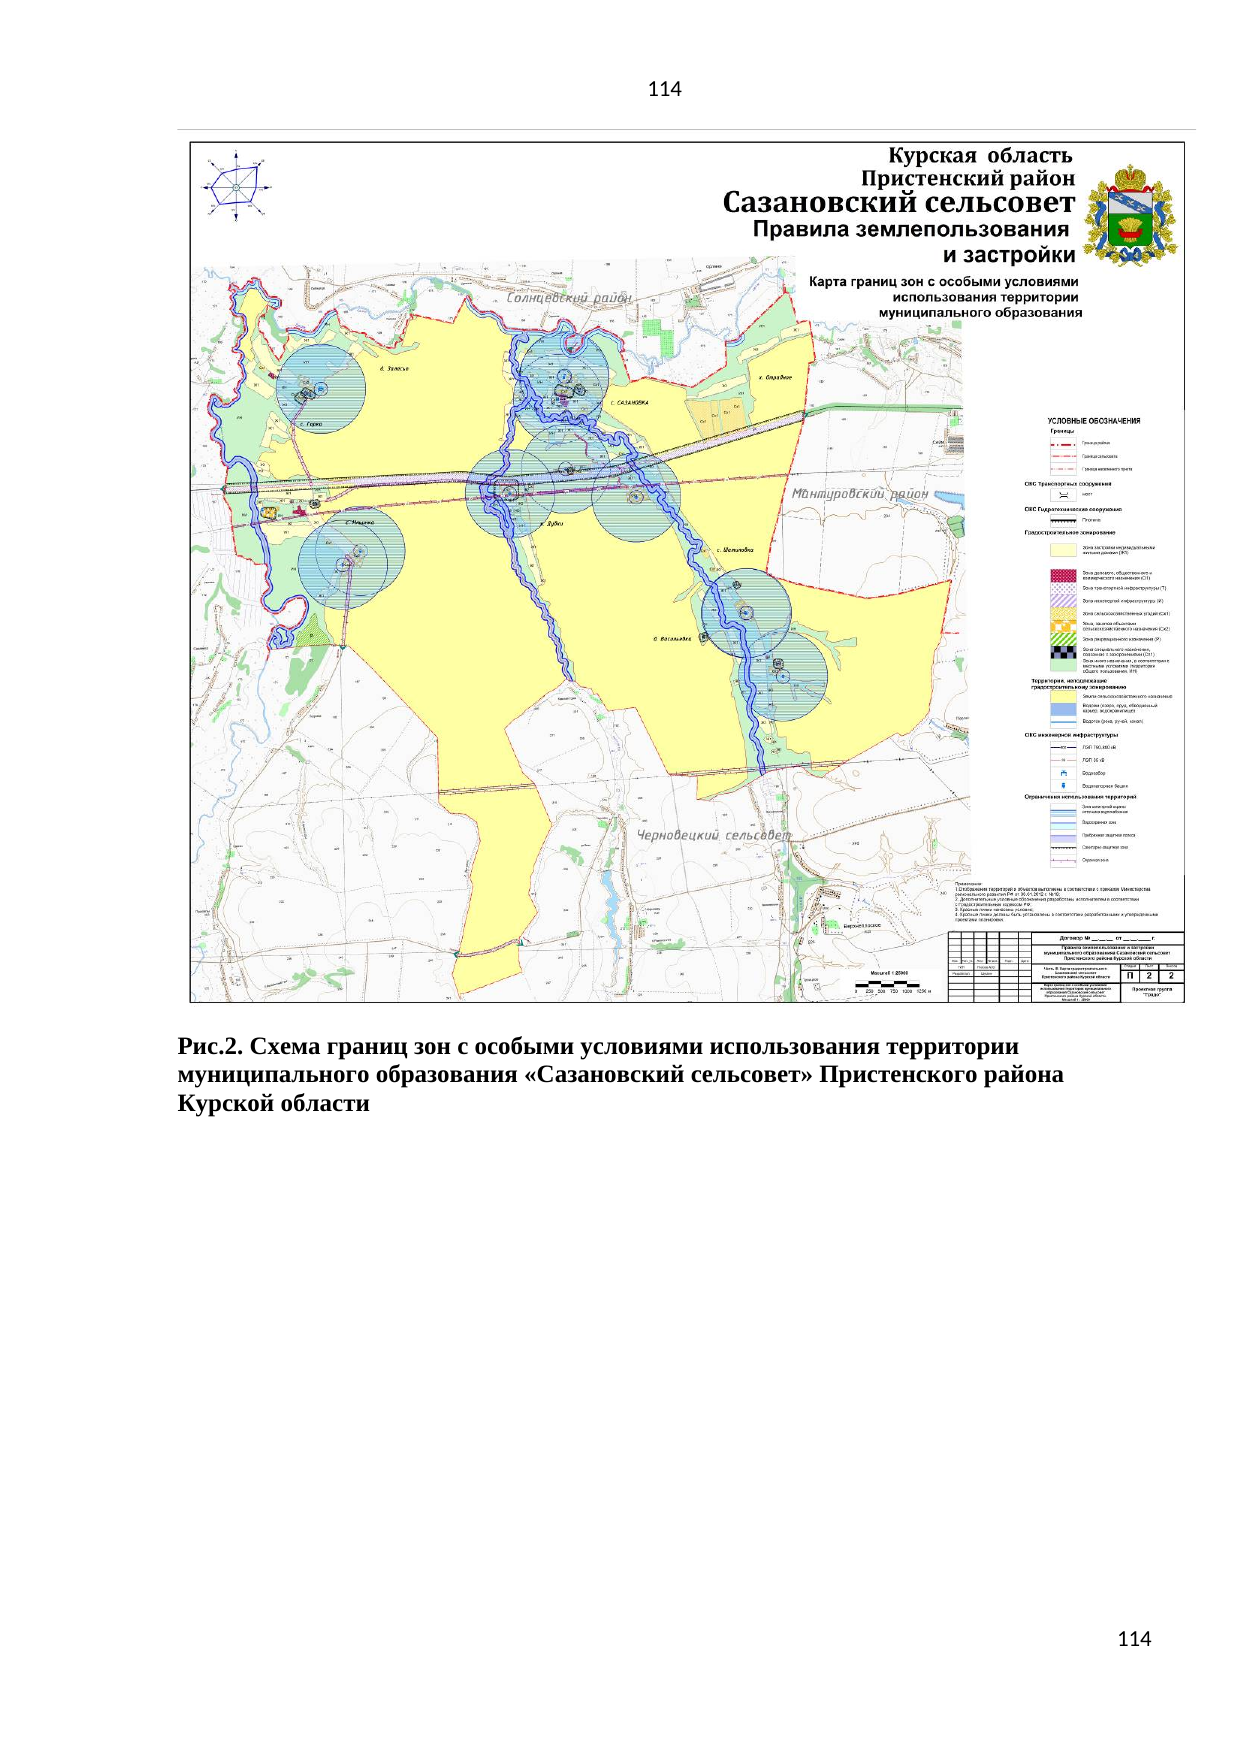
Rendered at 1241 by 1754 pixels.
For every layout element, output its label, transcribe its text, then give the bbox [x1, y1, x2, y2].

picture [177, 129, 1197, 1015]
text Рис.2. Схема границ зон с особыми условиями использования территории муниципального образования «Сазановский сельсовет» Пристенского района Курской области [177, 1031, 1152, 1117]
